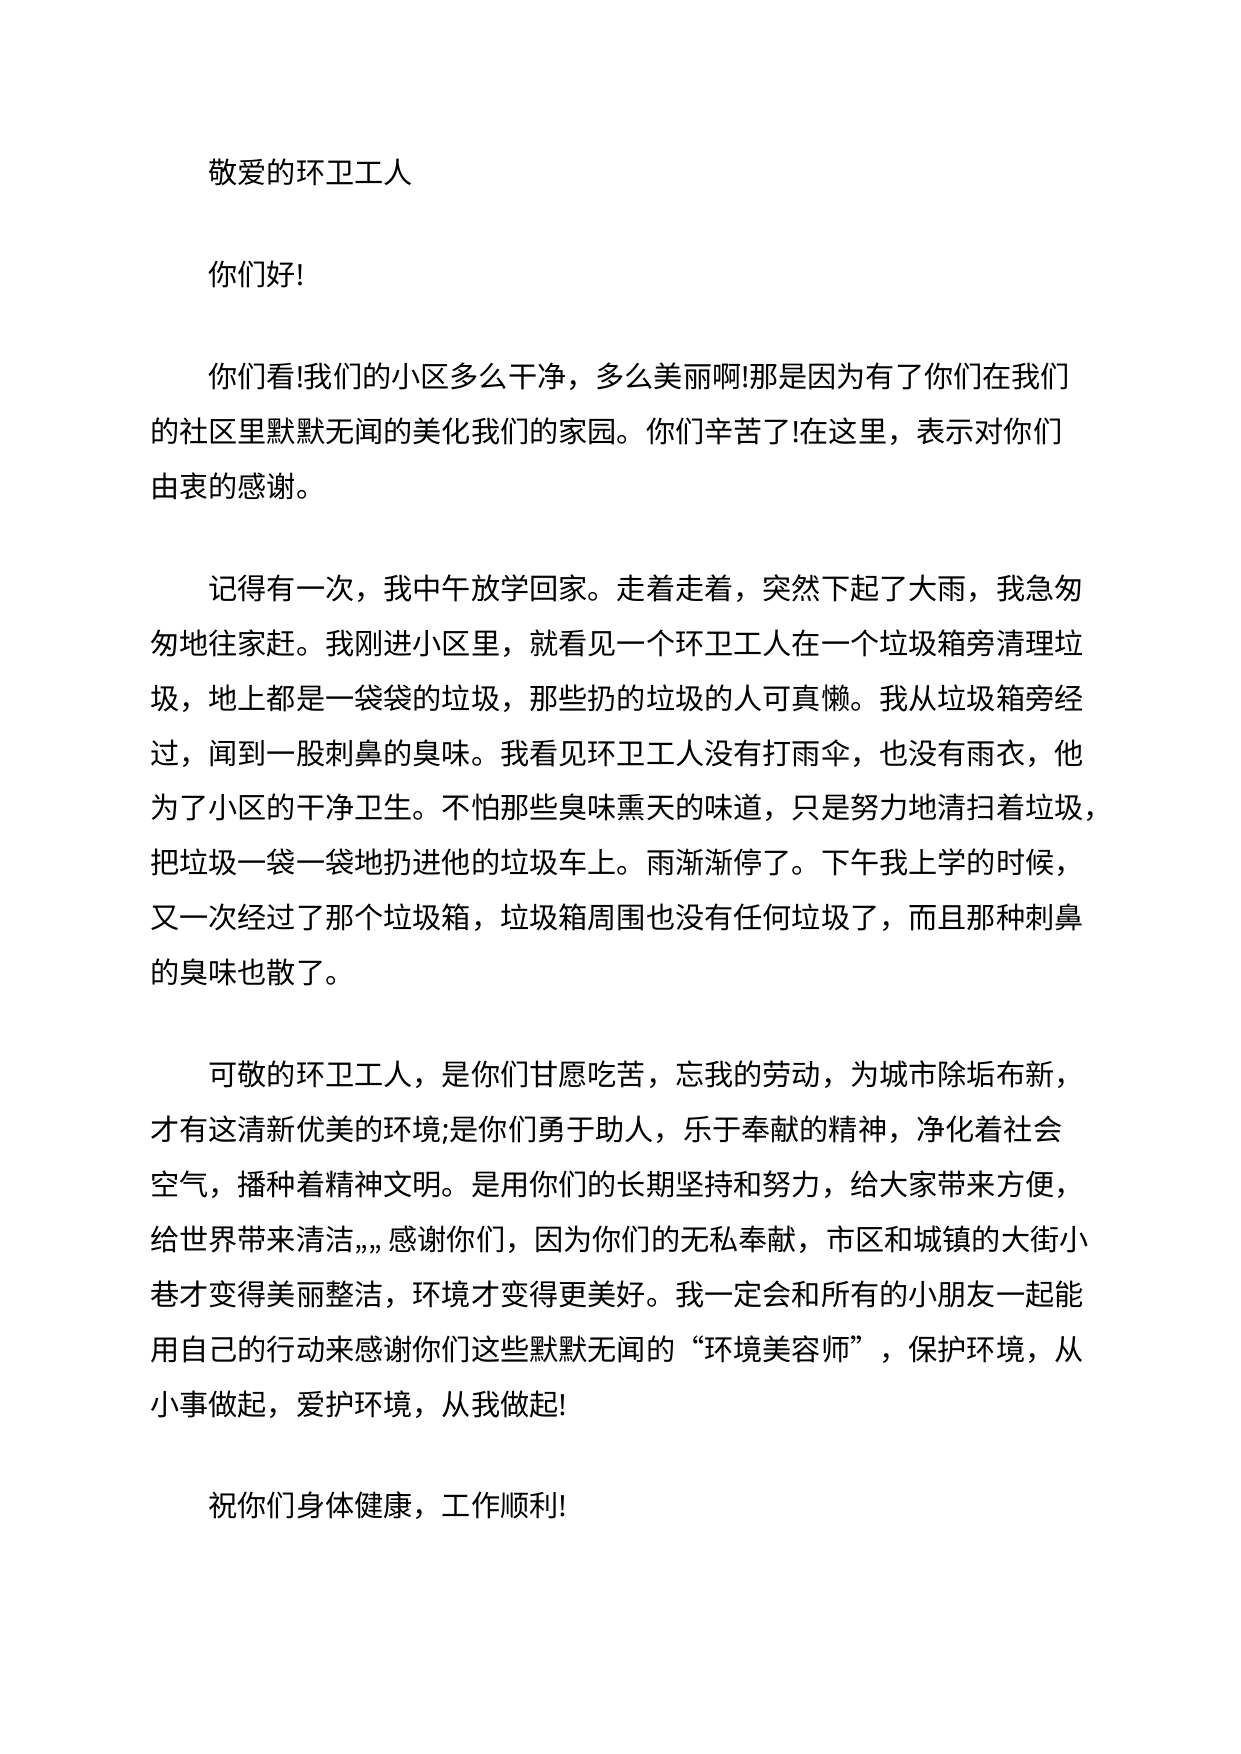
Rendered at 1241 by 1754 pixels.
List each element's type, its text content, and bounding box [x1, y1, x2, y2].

text 记得有一次，我中午放学回家。走着走着，突然下起了大雨，我急匆匆地往家赶。我刚进小区里，就看见一个环卫工人在一个垃圾箱旁清理垃圾，地上都是一袋袋的垃圾，那些扔的垃圾的人可真懒。我从垃圾箱旁经过，闻到一股刺鼻的臭味。我看见环卫工人没有打雨伞，也没有雨衣，他为了小区的干净卫生。不怕那些臭味熏天的味道，只是努力地清扫着垃圾，把垃圾一袋一袋地扔进他的垃圾车上。雨渐渐停了。下午我上学的时候，又一次经过了那个垃圾箱，垃圾箱周围也没有任何垃圾了，而且那种刺鼻的臭味也散了。 [150, 566, 1090, 992]
text 你们好! [150, 252, 1090, 294]
text 敬爱的环卫工人 [150, 150, 1090, 192]
text 可敬的环卫工人，是你们甘愿吃苦，忘我的劳动，为城市除垢布新，才有这清新优美的环境;是你们勇于助人，乐于奉献的精神，净化着社会空气，播种着精神文明。是用你们的长期坚持和努力，给大家带来方便，给世界带来清洁„„ 感谢你们，因为你们的无私奉献，市区和城镇的大街小巷才变得美丽整洁，环境才变得更美好。我一定会和所有的小朋友一起能用自己的行动来感谢你们这些默默无闻的“环境美容师”，保护环境，从小事做起，爱护环境，从我做起! [150, 1052, 1090, 1423]
text 祝你们身体健康，工作顺利! [150, 1483, 1090, 1525]
text 你们看!我们的小区多么干净，多么美丽啊!那是因为有了你们在我们的社区里默默无闻的美化我们的家园。你们辛苦了!在这里，表示对你们由衷的感谢。 [150, 354, 1090, 506]
